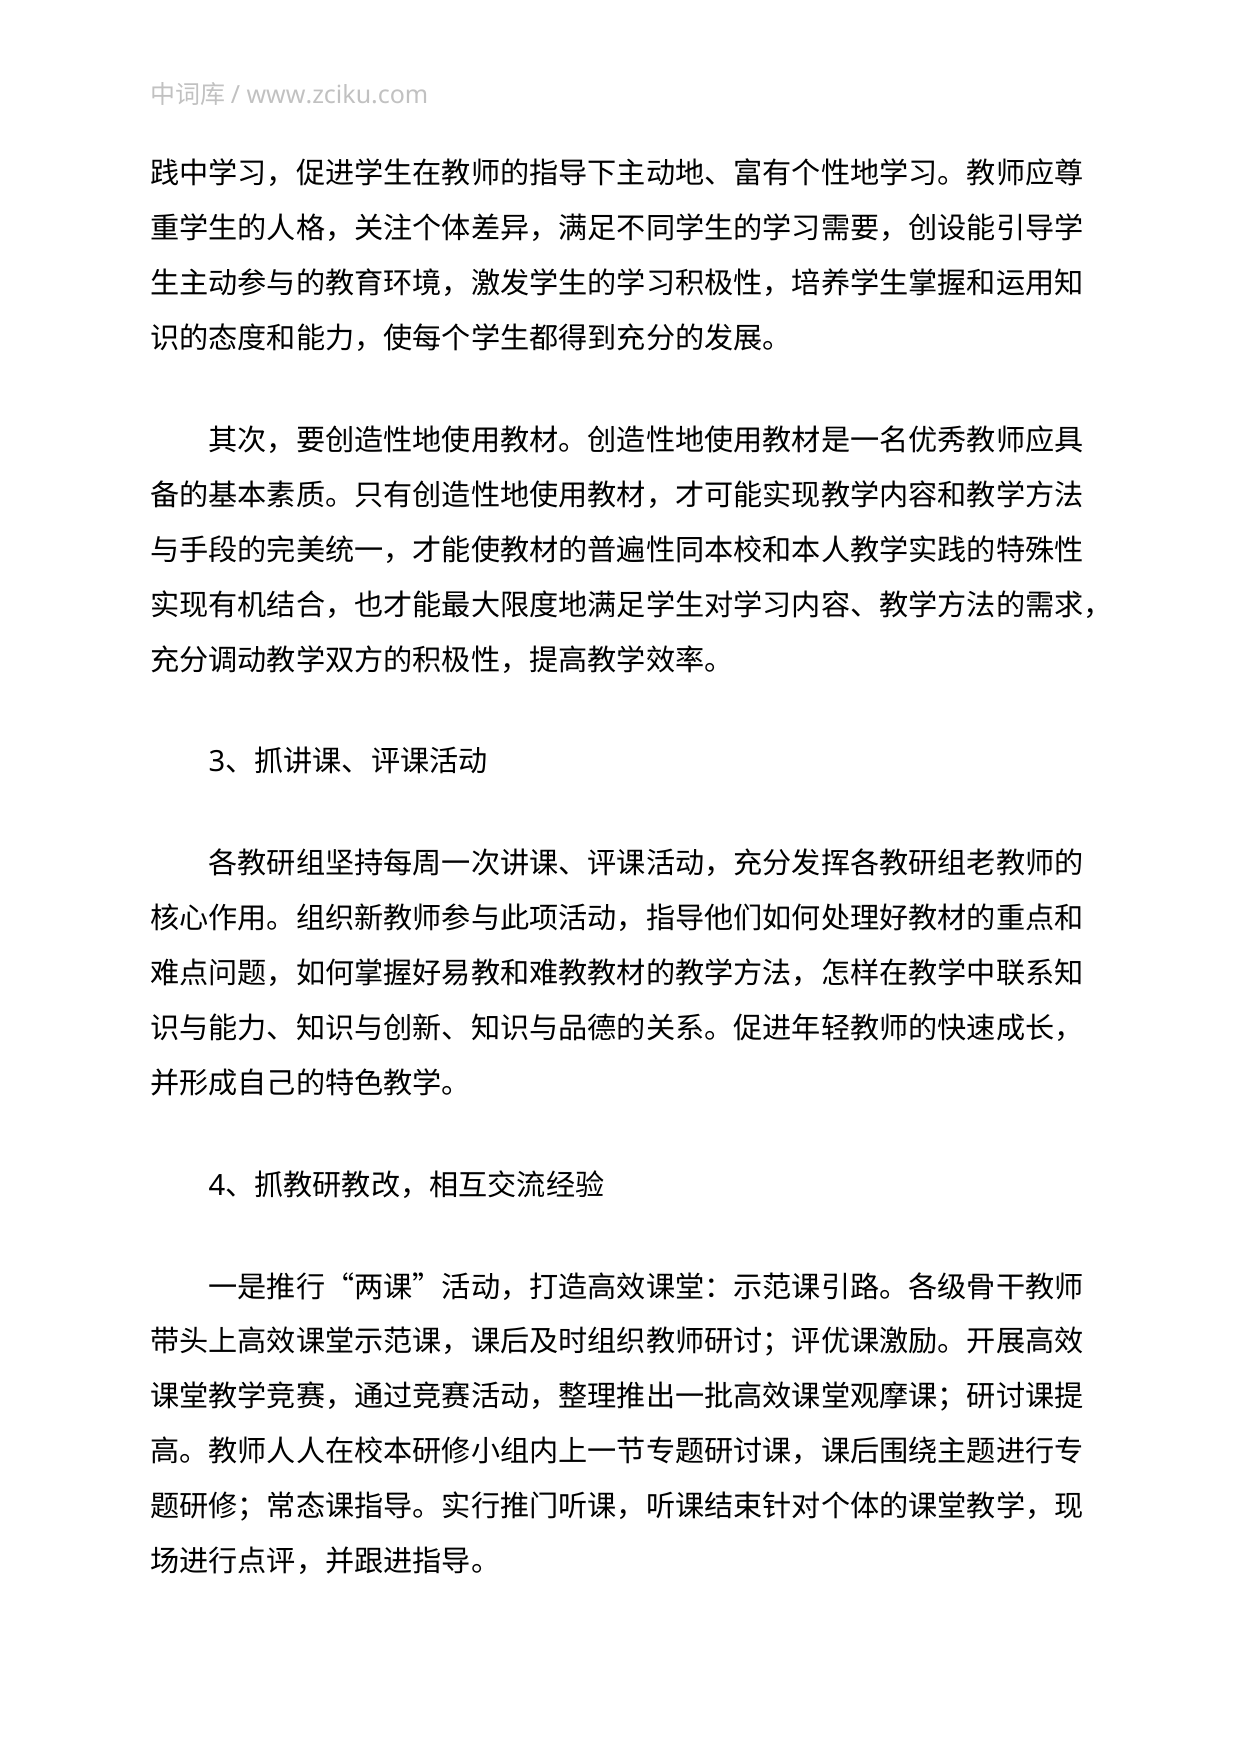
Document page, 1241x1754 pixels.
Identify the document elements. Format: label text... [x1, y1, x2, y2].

text 4、抓教研教改，相互交流经验 [150, 1161, 1090, 1203]
text 其次，要创造性地使用教材。创造性地使用教材是一名优秀教师应具备的基本素质。只有创造性地使用教材，才可能实现教学内容和教学方法与手段的完美统一，才能使教材的普遍性同本校和本人教学实践的特殊性实现有机结合，也才能最大限度地满足学生对学习内容、教学方法的需求，充分调动教学双方的积极性，提高教学效率。 [150, 416, 1090, 678]
text 一是推行“两课”活动，打造高效课堂：示范课引路。各级骨干教师带头上高效课堂示范课，课后及时组织教师研讨；评优课激励。开展高效课堂教学竞赛，通过竞赛活动，整理推出一批高效课堂观摩课；研讨课提高。教师人人在校本研修小组内上一节专题研讨课，课后围绕主题进行专题研修；常态课指导。实行推门听课，听课结束针对个体的课堂教学，现场进行点评，并跟进指导。 [150, 1263, 1090, 1580]
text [150, 150, 1090, 357]
text 3、抓讲课、评课活动 [150, 738, 1090, 780]
text 各教研组坚持每周一次讲课、评课活动，充分发挥各教研组老教师的核心作用。组织新教师参与此项活动，指导他们如何处理好教材的重点和难点问题，如何掌握好易教和难教教材的教学方法，怎样在教学中联系知识与能力、知识与创新、知识与品德的关系。促进年轻教师的快速成长，并形成自己的特色教学。 [150, 840, 1090, 1102]
